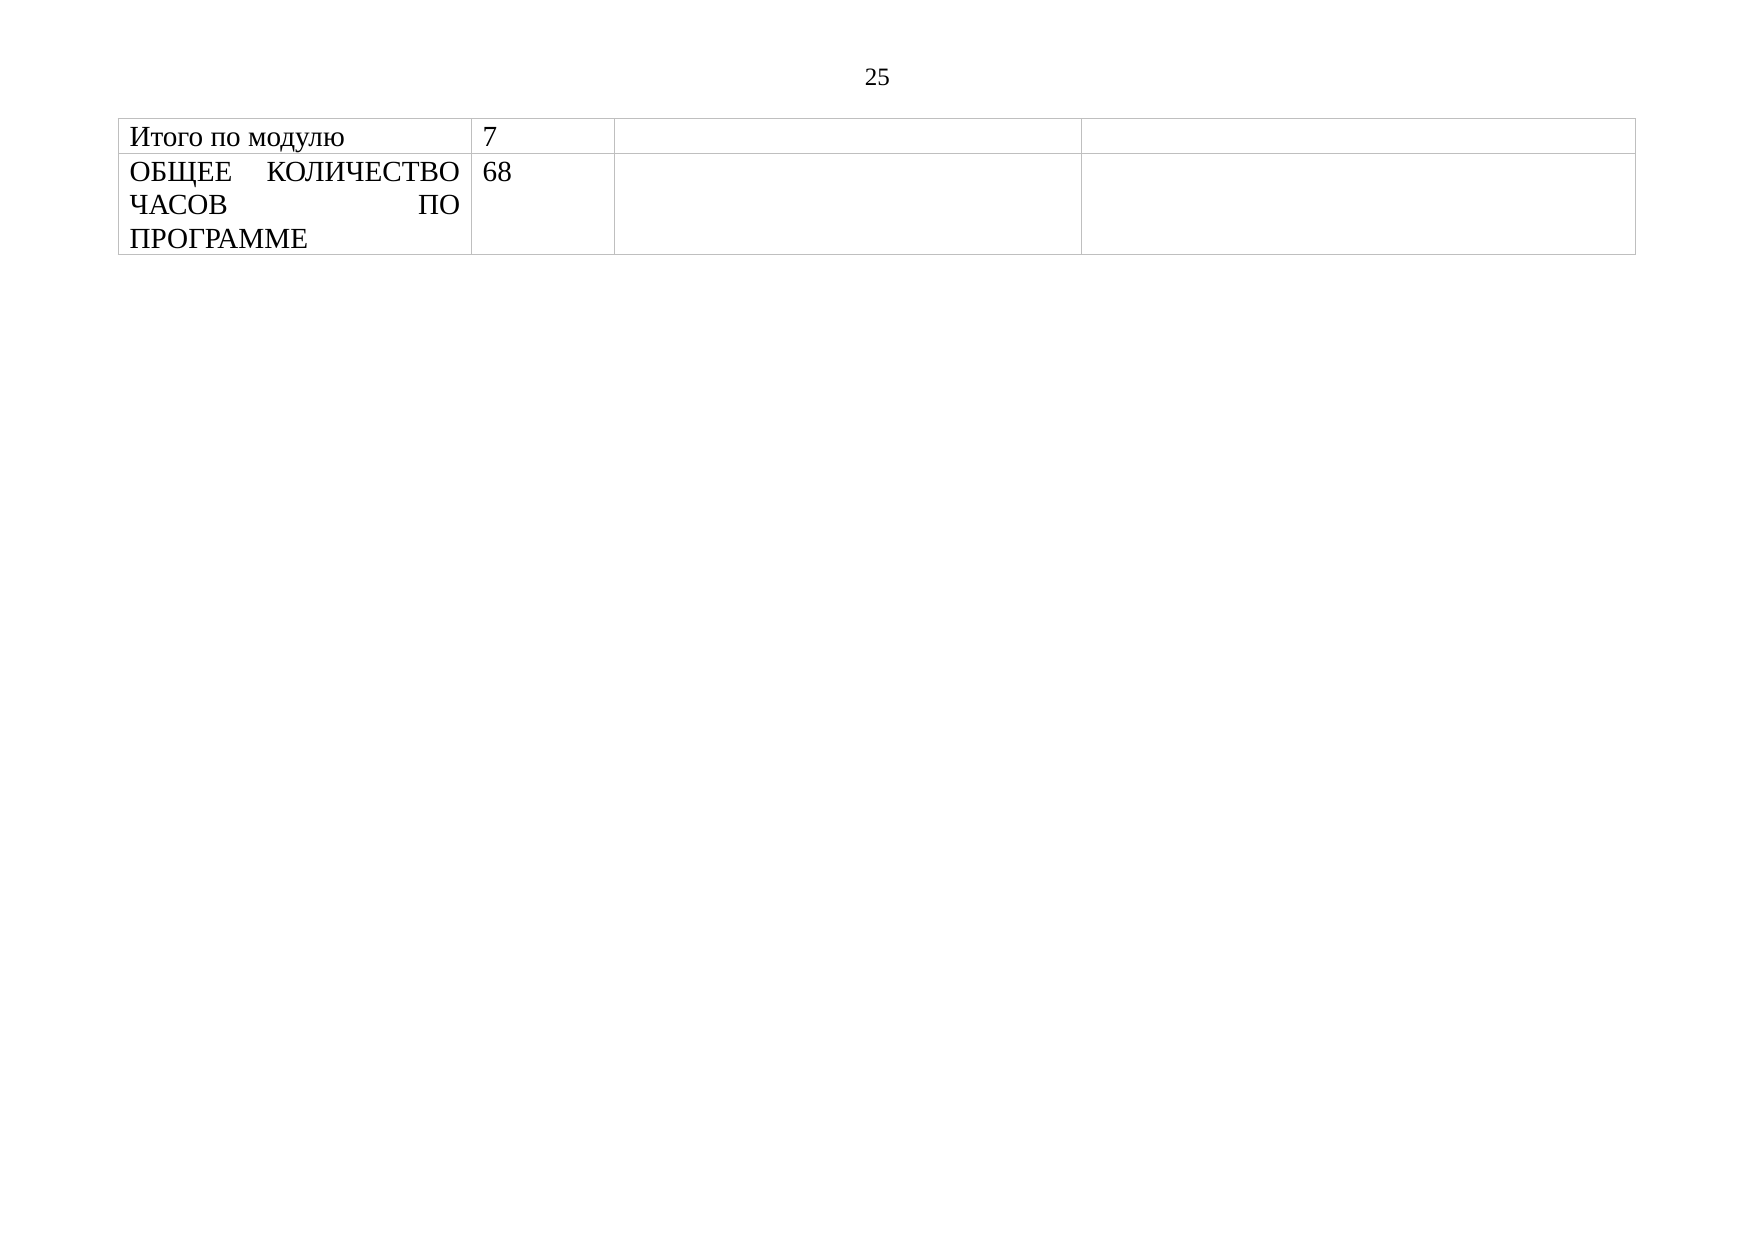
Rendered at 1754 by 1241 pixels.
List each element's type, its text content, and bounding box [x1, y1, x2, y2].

table_cell 7 [472, 119, 614, 153]
table_cell ОБЩЕЕ КОЛИЧЕСТВО ЧАСОВ ПО ПРОГРАММЕ [119, 154, 471, 254]
table_cell [615, 154, 1081, 254]
table_cell 68 [472, 154, 614, 254]
table_cell [1082, 154, 1635, 254]
table_cell Итого по модулю [119, 119, 471, 153]
table_cell [1082, 119, 1635, 153]
table_cell [615, 119, 1081, 153]
